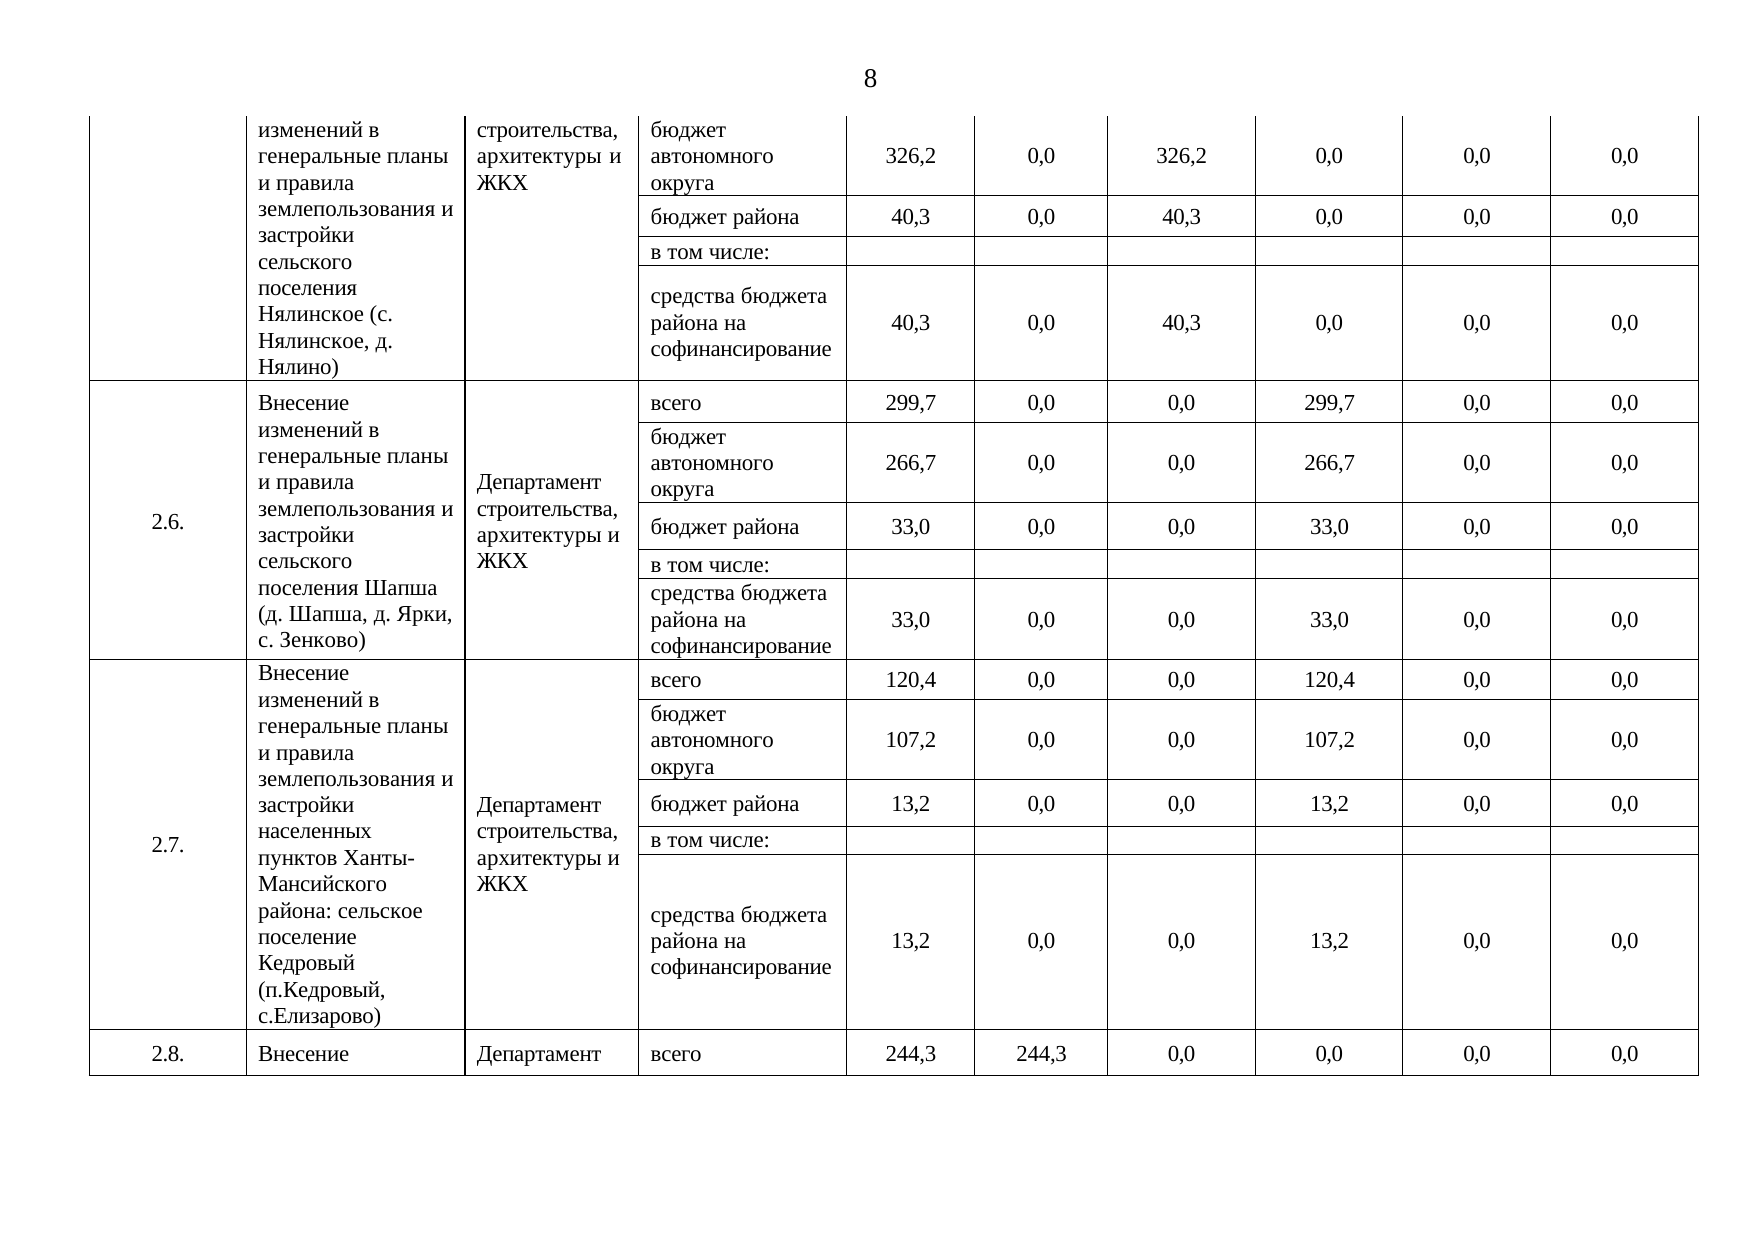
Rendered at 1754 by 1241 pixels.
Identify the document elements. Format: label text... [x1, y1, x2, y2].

table_cell бюджет района [639, 780, 846, 826]
table_cell 0,0 [1108, 660, 1255, 699]
table_cell 0,0 [1403, 381, 1550, 422]
table_cell 266,7 [1256, 423, 1402, 502]
table_cell 0,0 [1403, 1030, 1550, 1075]
table_header [90, 116, 246, 379]
table_cell 0,0 [1403, 423, 1550, 502]
table_cell 120,4 [847, 660, 974, 699]
table_cell 0,0 [1403, 780, 1550, 826]
table_cell [1403, 237, 1550, 265]
table_header изменений в генеральные планы и правила землепользования и застройки сельского поселения Нялинское (с. Нялинское, д. Нялино) [247, 116, 464, 379]
table_cell [1551, 237, 1698, 265]
table_cell в том числе: [639, 237, 846, 265]
table_cell [1551, 550, 1698, 578]
table_cell 0,0 [975, 700, 1107, 779]
table_cell 0,0 [1551, 579, 1698, 658]
table_cell [1403, 827, 1550, 854]
table_cell 0,0 [1108, 503, 1255, 549]
table_cell бюджет автономного округа [639, 423, 846, 502]
table_cell 0,0 [1403, 196, 1550, 236]
table_cell [1108, 550, 1255, 578]
table_cell [847, 237, 974, 265]
table_cell 0,0 [975, 266, 1107, 379]
table_cell 0,0 [1108, 423, 1255, 502]
table_cell [975, 237, 1107, 265]
table_cell 0,0 [1403, 660, 1550, 699]
table_cell [847, 550, 974, 578]
table_cell [1551, 827, 1698, 854]
table_cell бюджет района [639, 196, 846, 236]
table_cell Внесение изменений в генеральные планы и правила землепользования и застройки сельского поселения Шапша (д. Шапша, д. Ярки, с. Зенково) [247, 381, 464, 658]
table_header строительства, архитектуры и ЖКХ [466, 116, 638, 379]
table_cell 0,0 [975, 660, 1107, 699]
table_cell [847, 827, 974, 854]
table_cell 0,0 [1551, 196, 1698, 236]
table_cell 0,0 [975, 855, 1107, 1028]
table_cell 0,0 [1403, 579, 1550, 658]
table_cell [639, 855, 846, 1028]
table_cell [639, 266, 846, 379]
table_cell 0,0 [1256, 1030, 1402, 1075]
table_cell 40,3 [1108, 266, 1255, 379]
table_cell 13,2 [1256, 855, 1402, 1028]
table_cell Внесение [247, 1030, 464, 1075]
table_cell 0,0 [975, 196, 1107, 236]
table_cell [1256, 827, 1402, 854]
table_cell 244,3 [975, 1030, 1107, 1075]
table_cell 0,0 [1256, 266, 1402, 379]
table_cell 40,3 [1108, 196, 1255, 236]
table_cell 0,0 [1108, 1030, 1255, 1075]
table_cell [975, 550, 1107, 578]
table_cell 0,0 [1551, 381, 1698, 422]
table_cell 120,4 [1256, 660, 1402, 699]
table_cell 40,3 [847, 196, 974, 236]
table_cell 0,0 [1551, 855, 1698, 1028]
table_cell в том числе: [639, 827, 846, 854]
table_cell [1403, 550, 1550, 578]
table_header 0,0 [1551, 116, 1698, 195]
table_cell [1256, 237, 1402, 265]
table_cell 0,0 [1403, 503, 1550, 549]
table_cell 0,0 [975, 423, 1107, 502]
table_cell 0,0 [1551, 503, 1698, 549]
table_header 0,0 [1256, 116, 1402, 195]
table_cell 0,0 [1551, 700, 1698, 779]
table_cell всего [639, 381, 846, 422]
table_cell [1108, 827, 1255, 854]
table_cell 266,7 [847, 423, 974, 502]
table_cell Департамент строительства, архитектуры и ЖКХ [466, 381, 638, 658]
table_cell бюджет района [639, 503, 846, 549]
table_cell в том числе: [639, 550, 846, 578]
table_cell 0,0 [1551, 423, 1698, 502]
table_cell 0,0 [1108, 700, 1255, 779]
table_header 326,2 [1108, 116, 1255, 195]
table_cell 244,3 [847, 1030, 974, 1075]
table_cell 0,0 [975, 503, 1107, 549]
table_cell 0,0 [1551, 660, 1698, 699]
table_cell 33,0 [1256, 579, 1402, 658]
table_cell 0,0 [975, 579, 1107, 658]
table_cell 2.7. [90, 660, 246, 1028]
table_cell 0,0 [1551, 266, 1698, 379]
table_cell 0,0 [975, 780, 1107, 826]
table_header 0,0 [975, 116, 1107, 195]
table_cell всего [639, 660, 846, 699]
table_cell 13,2 [847, 855, 974, 1028]
table_cell 0,0 [1108, 579, 1255, 658]
table_cell 107,2 [847, 700, 974, 779]
table_cell [975, 827, 1107, 854]
table_cell 0,0 [1551, 780, 1698, 826]
table_cell 40,3 [847, 266, 974, 379]
table_cell Департамент [466, 1030, 638, 1075]
table_cell 33,0 [1256, 503, 1402, 549]
table_cell всего [639, 1030, 846, 1075]
table_cell 2.8. [90, 1030, 246, 1075]
table_cell 0,0 [1108, 855, 1255, 1028]
table_cell 0,0 [1108, 780, 1255, 826]
table_cell 0,0 [1403, 266, 1550, 379]
table_cell 0,0 [1551, 1030, 1698, 1075]
table_cell 13,2 [847, 780, 974, 826]
table_cell 0,0 [1256, 196, 1402, 236]
table_header бюджет автономного округа [639, 116, 846, 195]
table_header 0,0 [1403, 116, 1550, 195]
table_cell 0,0 [975, 381, 1107, 422]
table_cell 33,0 [847, 503, 974, 549]
table_cell Департамент строительства, архитектуры и ЖКХ [466, 660, 638, 1028]
table_cell [1256, 550, 1402, 578]
table_cell 33,0 [847, 579, 974, 658]
table_cell 13,2 [1256, 780, 1402, 826]
table_cell 299,7 [1256, 381, 1402, 422]
table_cell 0,0 [1403, 855, 1550, 1028]
table_cell 299,7 [847, 381, 974, 422]
table_cell [1108, 237, 1255, 265]
table_cell 107,2 [1256, 700, 1402, 779]
table_header 326,2 [847, 116, 974, 195]
table_cell бюджет автономного округа [639, 700, 846, 779]
table_cell Внесение изменений в генеральные планы и правила землепользования и застройки населенных пунктов Ханты- Мансийского района: сельское поселение Кедровый (п.Кедровый, с.Елизарово) [247, 660, 464, 1028]
table_cell 0,0 [1108, 381, 1255, 422]
table_cell 0,0 [1403, 700, 1550, 779]
table_cell 2.6. [90, 381, 246, 658]
table_cell средства бюджета района на софинансирование [639, 579, 846, 658]
